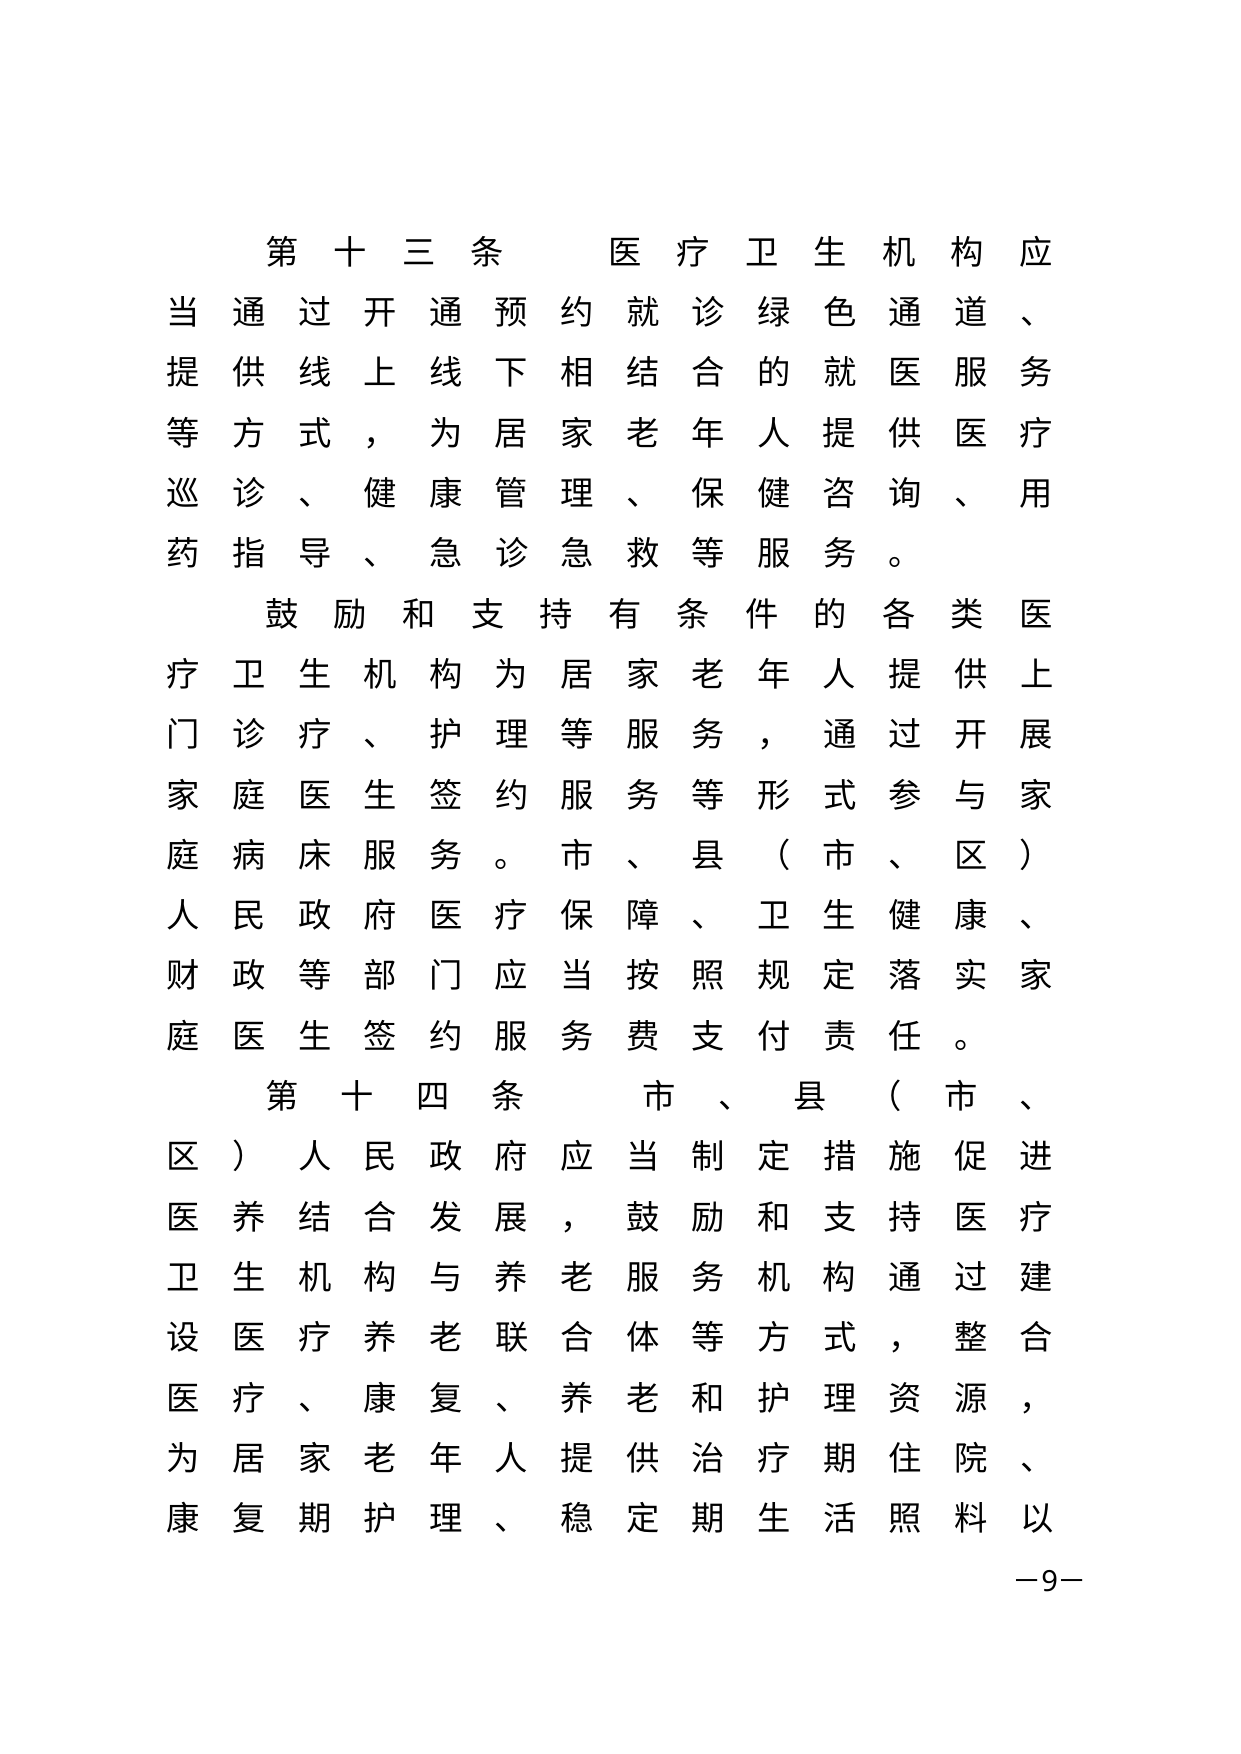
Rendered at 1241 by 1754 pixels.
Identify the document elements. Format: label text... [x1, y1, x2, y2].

text 鼓励和支持有条件的各类医疗卫生机构为居家老年人提供上门诊疗、护理等服务，通过开展家庭医生签约服务等形式参与家庭病床服务。市、县（市、区）人民政府医疗保障、卫生健康、财政等部门应当按照规定落实家庭医生签约服务费支付责任。 [167, 581, 1085, 1064]
text 第十四条 市、县（市、区）人民政府应当制定措施促进医养结合发展，鼓励和支持医疗卫生机构与养老服务机构通过建设医疗养老联合体等方式，整合医疗、康复、养老和护理资源，为居家老年人提供治疗期住院、康复期护理、稳定期生活照料以及安宁疗护等一体化的医疗、康复和养老护理服务。 [167, 1064, 1085, 1546]
text 第十三条 医疗卫生机构应当通过开通预约就诊绿色通道、提供线上线下相结合的就医服务等方式，为居家老年人提供医疗巡诊、健康管理、保健咨询、用药指导、急诊急救等服务。 [167, 219, 1085, 581]
